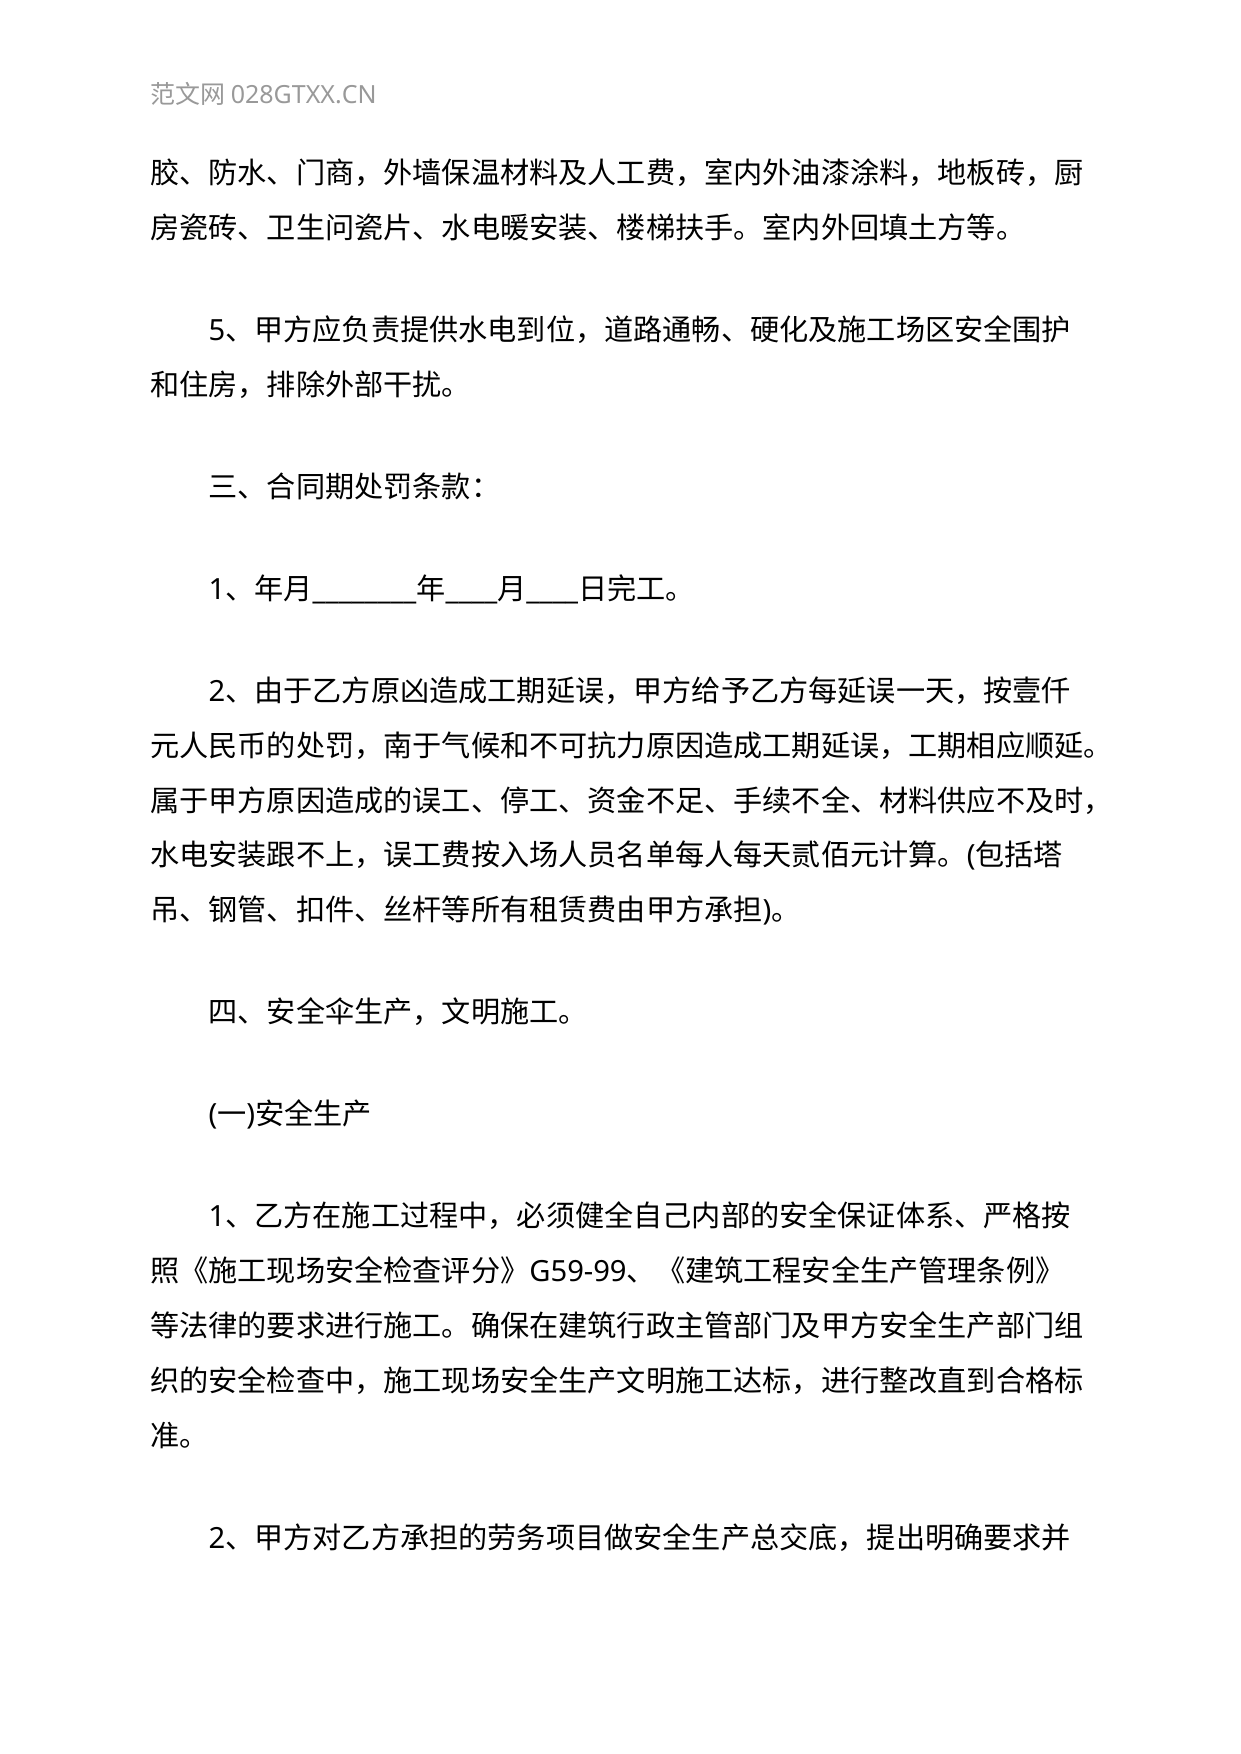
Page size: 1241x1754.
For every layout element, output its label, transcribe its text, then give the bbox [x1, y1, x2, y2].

text 1、年月________年____月____日完工。 [150, 565, 1090, 608]
text 1、乙方在施工过程中，必须健全自己内部的安全保证体系、严格按照《施工现场安全检查评分》G59-99、《建筑工程安全生产管理条例》等法律的要求进行施工。确保在建筑行政主管部门及甲方安全生产部门组织的安全检查中，施工现场安全生产文明施工达标，进行整改直到合格标准。 [150, 1193, 1090, 1455]
text 三、合同期处罚条款： [150, 463, 1090, 506]
text 四、安全伞生产，文明施工。 [150, 989, 1090, 1031]
text (一)安全生产 [150, 1091, 1090, 1133]
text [150, 150, 1090, 247]
text 2、由于乙方原凶造成工期延误，甲方给予乙方每延误一天，按壹仟元人民币的处罚，南于气候和不可抗力原因造成工期延误，工期相应顺延。属于甲方原因造成的误工、停工、资金不足、手续不全、材料供应不及时，水电安装跟不上，误工费按入场人员名单每人每天贰佰元计算。(包括塔吊、钢管、扣件、丝杆等所有租赁费由甲方承担)。 [150, 667, 1090, 929]
text 5、甲方应负责提供水电到位，道路通畅、硬化及施工场区安全围护和住房，排除外部干扰。 [150, 307, 1090, 404]
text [150, 1514, 1090, 1557]
